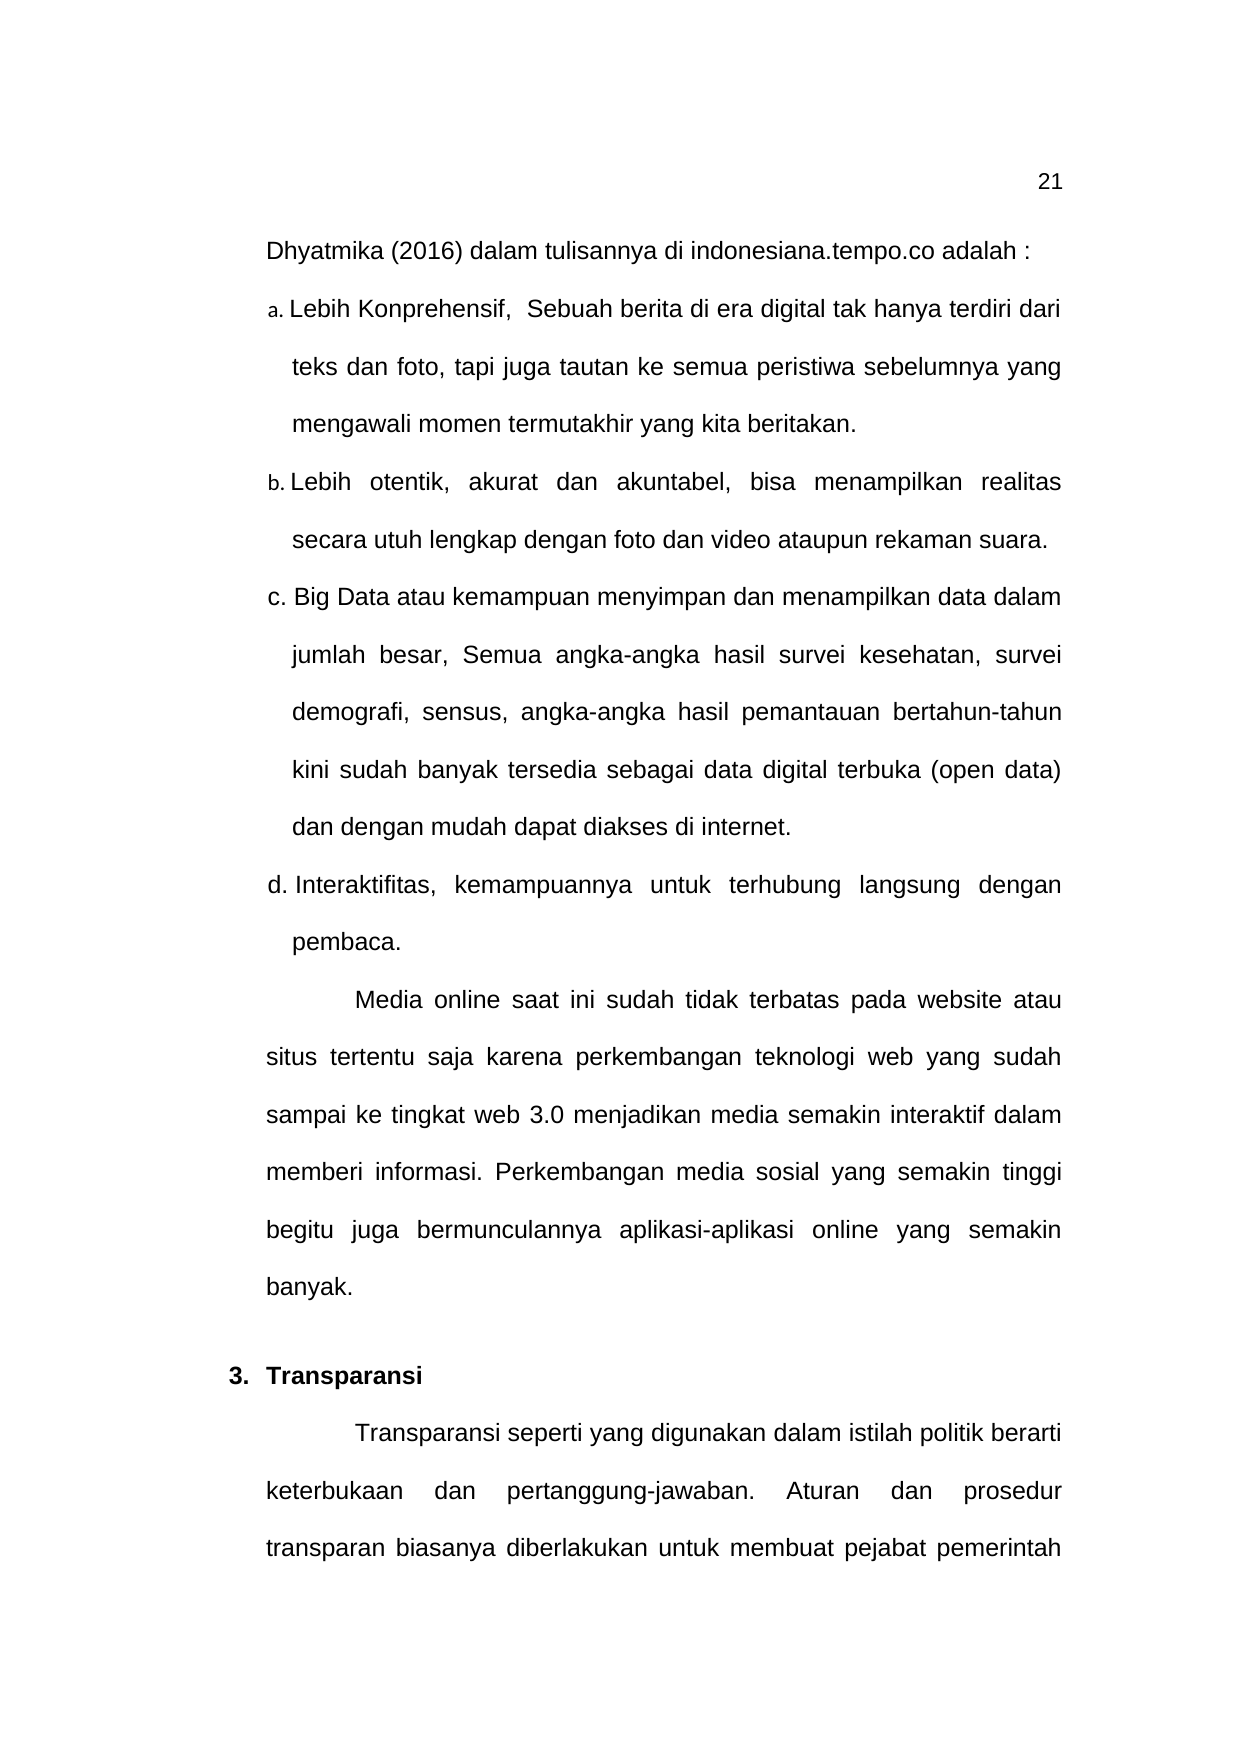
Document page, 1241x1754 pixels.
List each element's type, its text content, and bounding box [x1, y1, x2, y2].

list Transparansi [228, 1361, 1063, 1389]
list Lebih otentik, akurat dan akuntabel, bisa menampilkan realitas secara utuh lengkap dengan foto dan video ataupun rekaman suara. [267, 467, 1063, 553]
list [266, 1418, 1063, 1562]
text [266, 236, 1063, 265]
list Lebih Konprehensif, Sebuah berita di era digital tak hanya terdiri dari teks dan foto, tapi juga tautan ke semua peristiwa sebelumnya yang mengawali momen termutakhir yang kita beritakan. [267, 294, 1063, 438]
list Interaktifitas, kemampuannya untuk terhubung langsung dengan pembaca. [267, 869, 1063, 956]
list Big Data atau kemampuan menyimpan dan menampilkan data dalam jumlah besar, Semua angka-angka hasil survei kesehatan, survei demografi, sensus, angka-angka hasil pemantauan bertahun-tahun kini sudah banyak tersedia sebagai data digital terbuka (open data) dan dengan mudah dapat diakses di internet. [267, 582, 1063, 841]
text Media online saat ini sudah tidak terbatas pada website atau situs tertentu saja karena perkembangan teknologi web yang sudah sampai ke tingkat web 3.0 menjadikan media semakin interaktif dalam memberi informasi. Perkembangan media sosial yang semakin tinggi begitu juga bermunculannya aplikasi-aplikasi online yang semakin banyak. [266, 984, 1063, 1301]
